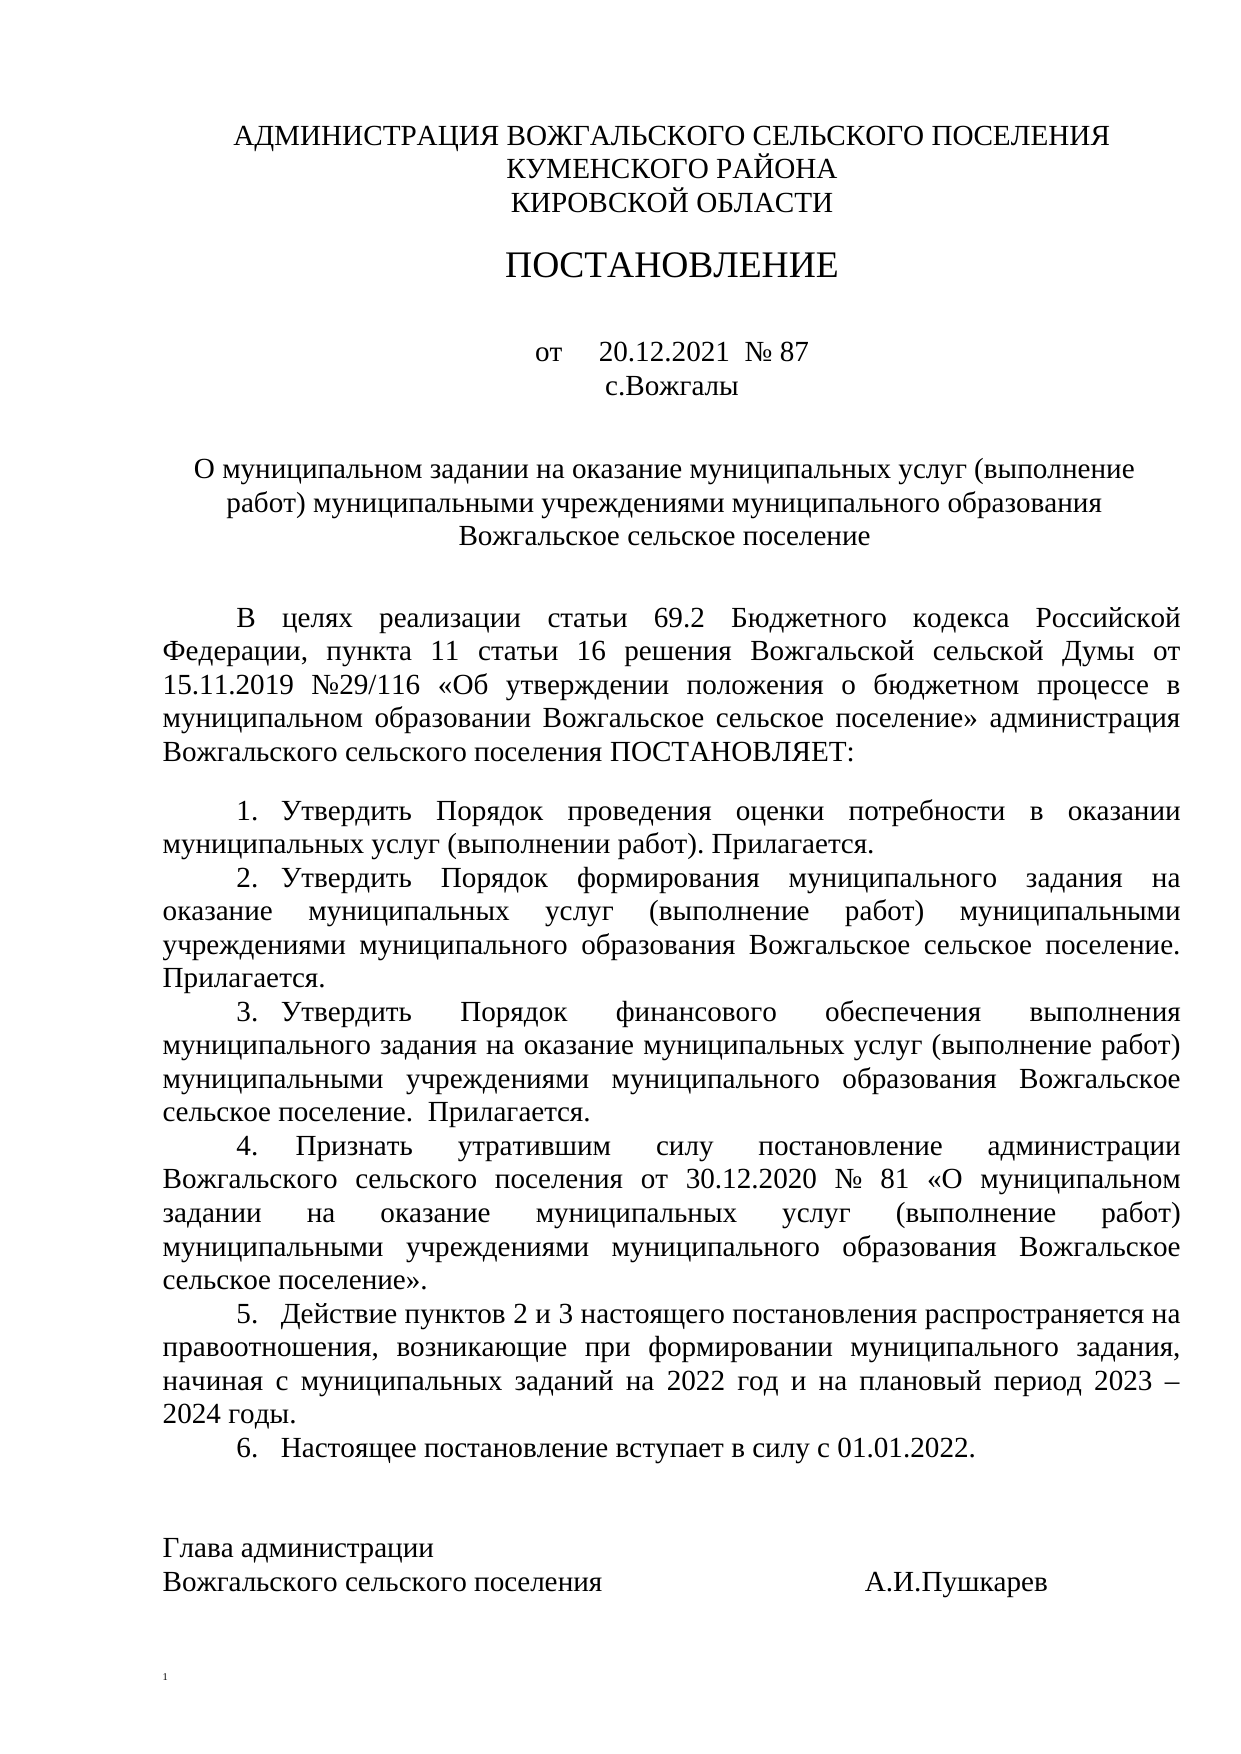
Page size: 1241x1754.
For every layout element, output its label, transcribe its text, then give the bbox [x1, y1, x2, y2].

text от 20.12.2021 № 87 [162, 334, 1181, 368]
list Действие пунктов 2 и 3 настоящего постановления распространяется на правоотношения, возникающие при формировании муниципального задания, начиная с муниципальных заданий на 2022 год и на плановый период 2023 – 2024 годы. [162, 1296, 1181, 1430]
list Утвердить Порядок финансового обеспечения выполнения муниципального задания на оказание муниципальных услуг (выполнение работ) муниципальными учреждениями муниципального образования Вожгальское сельское поселение. Прилагается. [162, 994, 1181, 1128]
text КИРОВСКОЙ ОБЛАСТИ [162, 185, 1181, 219]
list Настоящее постановление вступает в силу с 01.01.2022. [162, 1430, 1181, 1463]
title АДМИНИСТРАЦИЯ ВОЖГАЛЬСКОГО СЕЛЬСКОГО ПОСЕЛЕНИЯ [162, 118, 1181, 152]
list Признать утратившим силу постановление администрации Вожгальского сельского поселения от 30.12.2020 № 81 «О муниципальном задании на оказание муниципальных услуг (выполнение работ) муниципальными учреждениями муниципального образования Вожгальское сельское поселение». [162, 1128, 1181, 1296]
text О муниципальном задании на оказание муниципальных услуг (выполнение работ) муниципальными учреждениями муниципального образования Вожгальское сельское поселение [162, 451, 1166, 552]
text Вожгальского сельского поселения А.И.Пушкарев [162, 1564, 1181, 1598]
text В целях реализации статьи 69.2 Бюджетного кодекса Российской Федерации, пункта 11 статьи 16 решения Вожгальской сельской Думы от 15.11.2019 №29/116 «Об утверждении положения о бюджетном процессе в муниципальном образовании Вожгальское сельское поселение» администрация Вожгальского сельского поселения ПОСТАНОВЛЯЕТ: [162, 600, 1181, 768]
list Утвердить Порядок проведения оценки потребности в оказании муниципальных услуг (выполнении работ). Прилагается. [162, 793, 1181, 860]
title КУМЕНСКОГО РАЙОНА [162, 152, 1181, 185]
subtitle ПОСТАНОВЛЕНИЕ [162, 243, 1181, 286]
text с.Вожгалы [162, 368, 1181, 401]
text Глава администрации [162, 1531, 1181, 1564]
list Утвердить Порядок формирования муниципального задания на оказание муниципальных услуг (выполнение работ) муниципальными учреждениями муниципального образования Вожгальское сельское поселение. Прилагается. [162, 860, 1181, 994]
